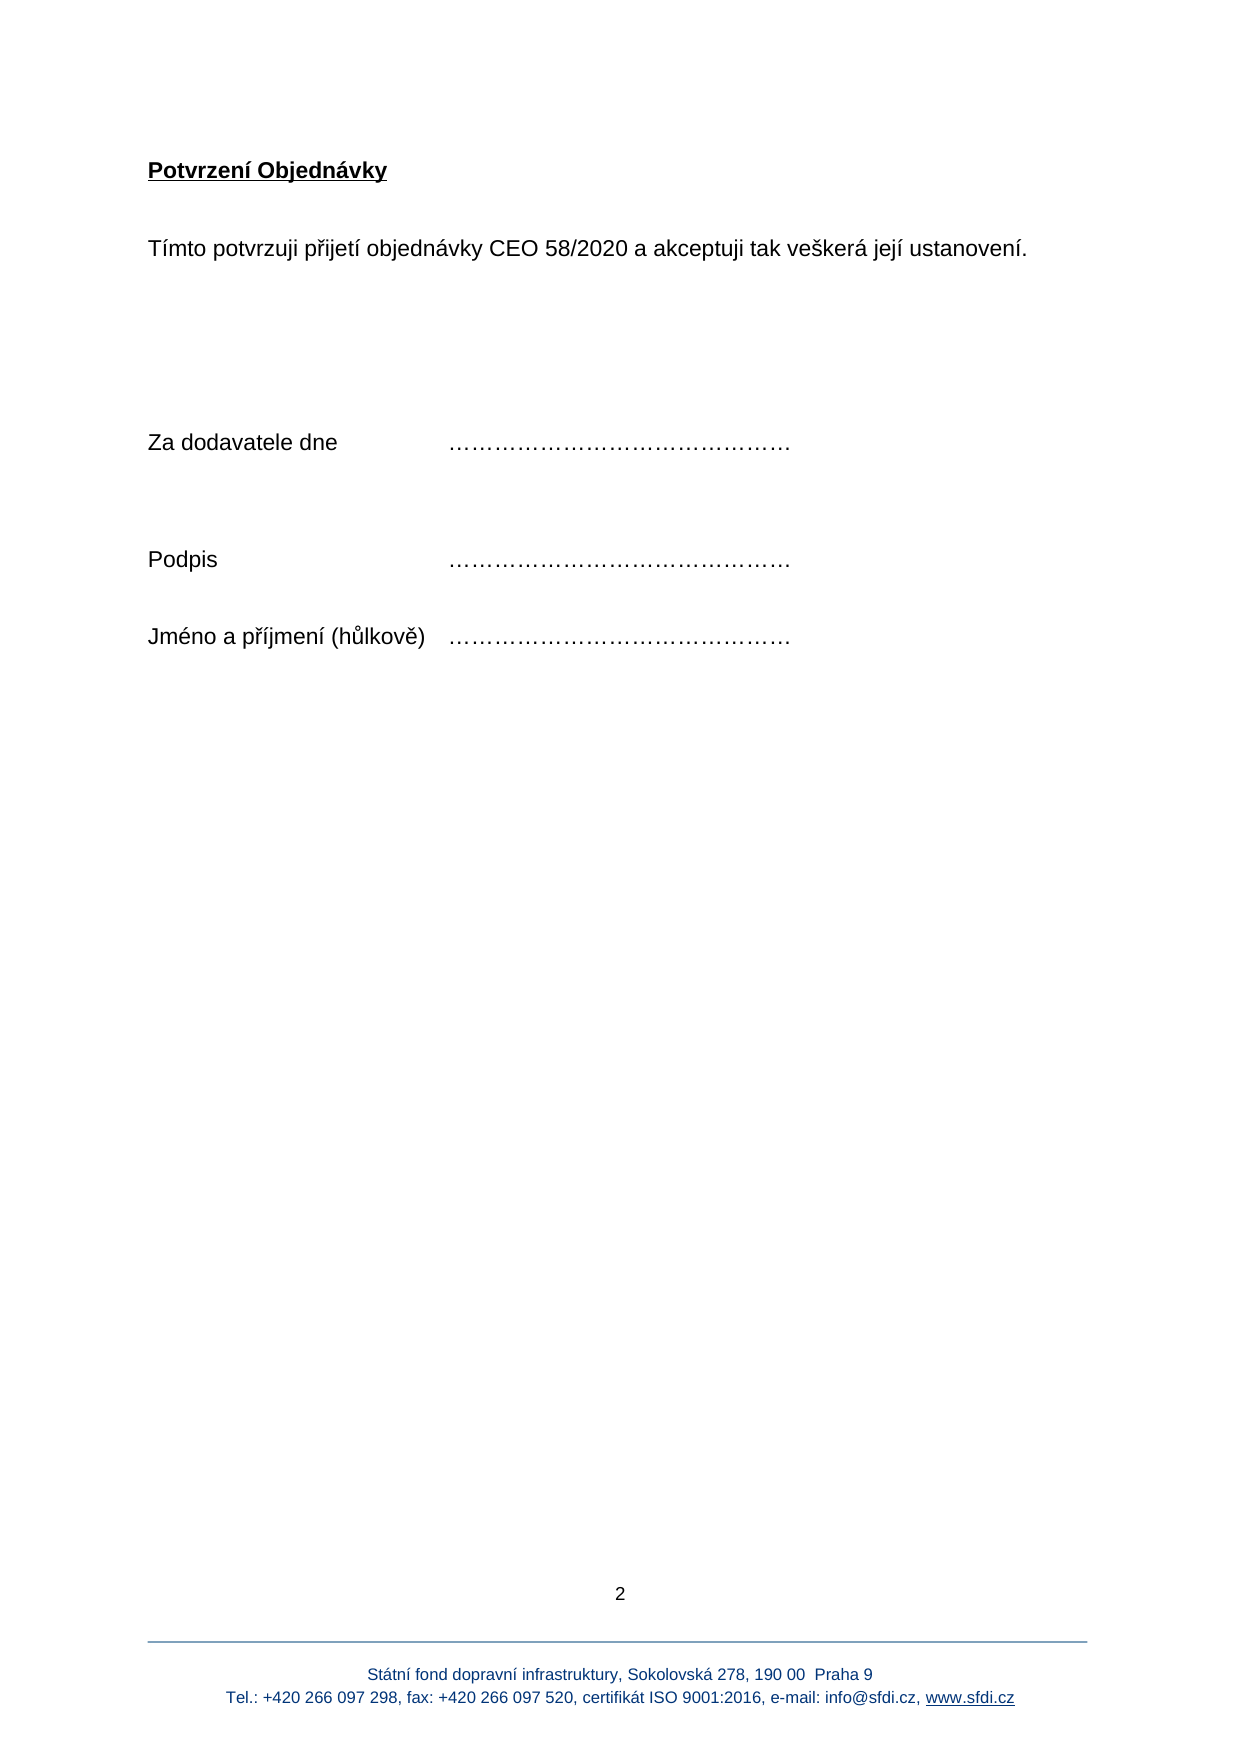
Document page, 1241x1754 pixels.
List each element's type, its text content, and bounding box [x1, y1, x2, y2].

picture [147, 1618, 1088, 1735]
text Tímto potvrzuji přijetí objednávky CEO 58/2020 a akceptuji tak veškerá její ustanovení. [148, 235, 1092, 261]
text Jméno a příjmení (hůlkově) ……………………………………… [148, 623, 1092, 649]
text Potvrzení Objednávky [148, 157, 1092, 183]
text Za dodavatele dne ……………………………………… [148, 429, 1092, 455]
text Podpis ……………………………………… [148, 546, 1092, 572]
